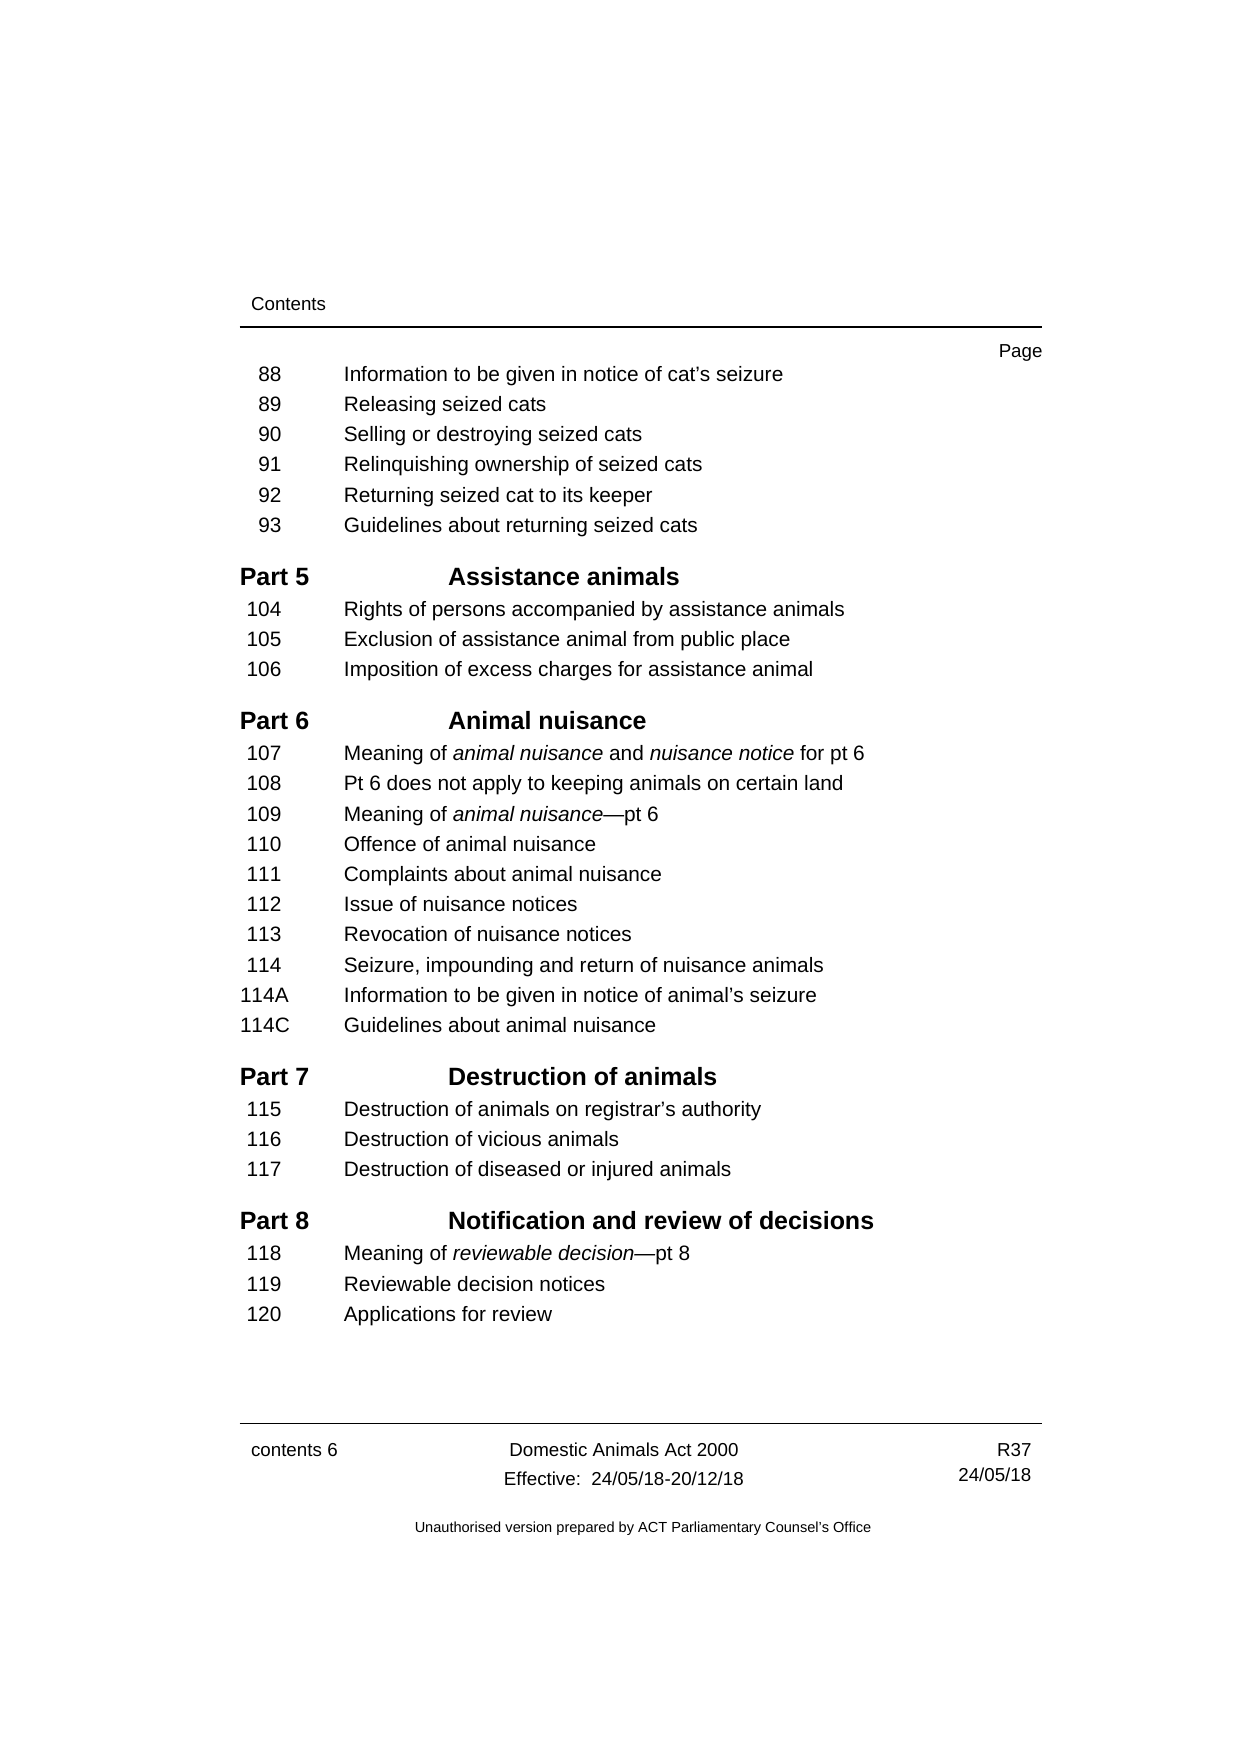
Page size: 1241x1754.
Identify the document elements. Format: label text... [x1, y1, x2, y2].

text 113 Revocation of nuisance notices 101 [239, 922, 996, 946]
text 89 Releasing seized cats 92 [239, 392, 996, 416]
text 117 Destruction of diseased or injured animals 104 [239, 1157, 996, 1181]
text 120 Applications for review 105 [239, 1302, 996, 1326]
text 108 Pt 6 does not apply to keeping animals on certain land 98 [239, 771, 996, 795]
text 106 Imposition of excess charges for assistance animal 96 [239, 657, 996, 681]
text Part 5 Assistance animals 96 [239, 562, 996, 590]
text 111 Complaints about animal nuisance 99 [239, 862, 996, 886]
text 104 Rights of persons accompanied by assistance animals 96 [239, 597, 996, 621]
text 116 Destruction of vicious animals 104 [239, 1127, 996, 1151]
text Part 7 Destruction of animals 104 [239, 1062, 996, 1091]
text 88 Information to be given in notice of cat’s seizure 92 [239, 362, 996, 386]
text 93 Guidelines about returning seized cats 95 [239, 513, 996, 537]
text 114A Information to be given in notice of animal’s seizure 103 [239, 983, 996, 1007]
text 105 Exclusion of assistance animal from public place 96 [239, 627, 996, 651]
text 114C Guidelines about animal nuisance 103 [239, 1013, 996, 1037]
text 107 Meaning of animal nuisance and nuisance notice for pt 6 98 [239, 741, 996, 765]
text 109 Meaning of animal nuisance—pt 6 98 [239, 801, 996, 825]
text Part 8 Notification and review of decisions 105 [239, 1206, 996, 1235]
text 90 Selling or destroying seized cats 93 [239, 422, 996, 446]
text 110 Offence of animal nuisance 99 [239, 832, 996, 856]
text 114 Seizure, impounding and return of nuisance animals 101 [239, 952, 996, 976]
text 112 Issue of nuisance notices 99 [239, 892, 996, 916]
text 119 Reviewable decision notices 105 [239, 1271, 996, 1295]
text 115 Destruction of animals on registrar’s authority 104 [239, 1097, 996, 1121]
text Part 6 Animal nuisance 98 [239, 706, 996, 735]
text 118 Meaning of reviewable decision—pt 8 105 [239, 1241, 996, 1265]
text 91 Relinquishing ownership of seized cats 94 [239, 452, 996, 476]
text 92 Returning seized cat to its keeper 95 [239, 482, 996, 506]
